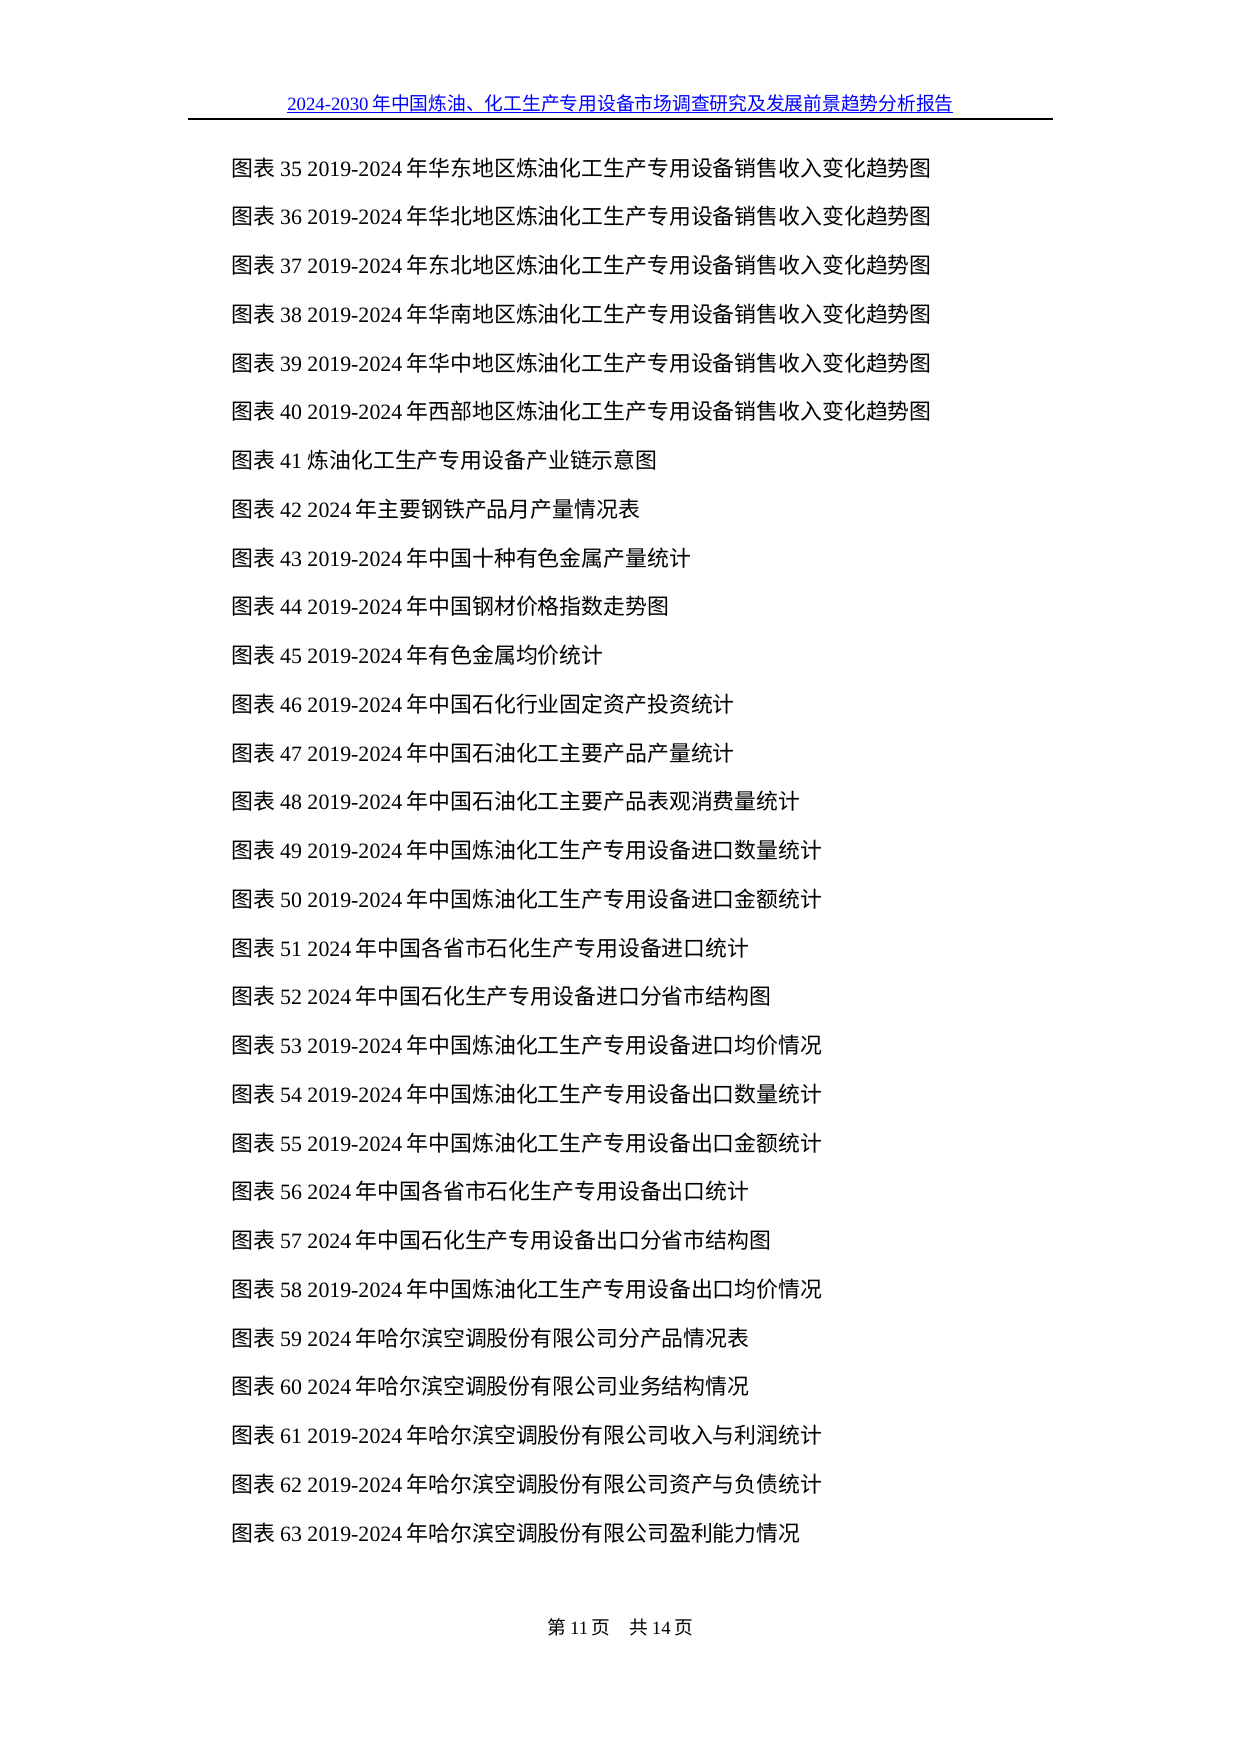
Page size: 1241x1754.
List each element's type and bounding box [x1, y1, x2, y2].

text [187, 150, 1053, 1548]
